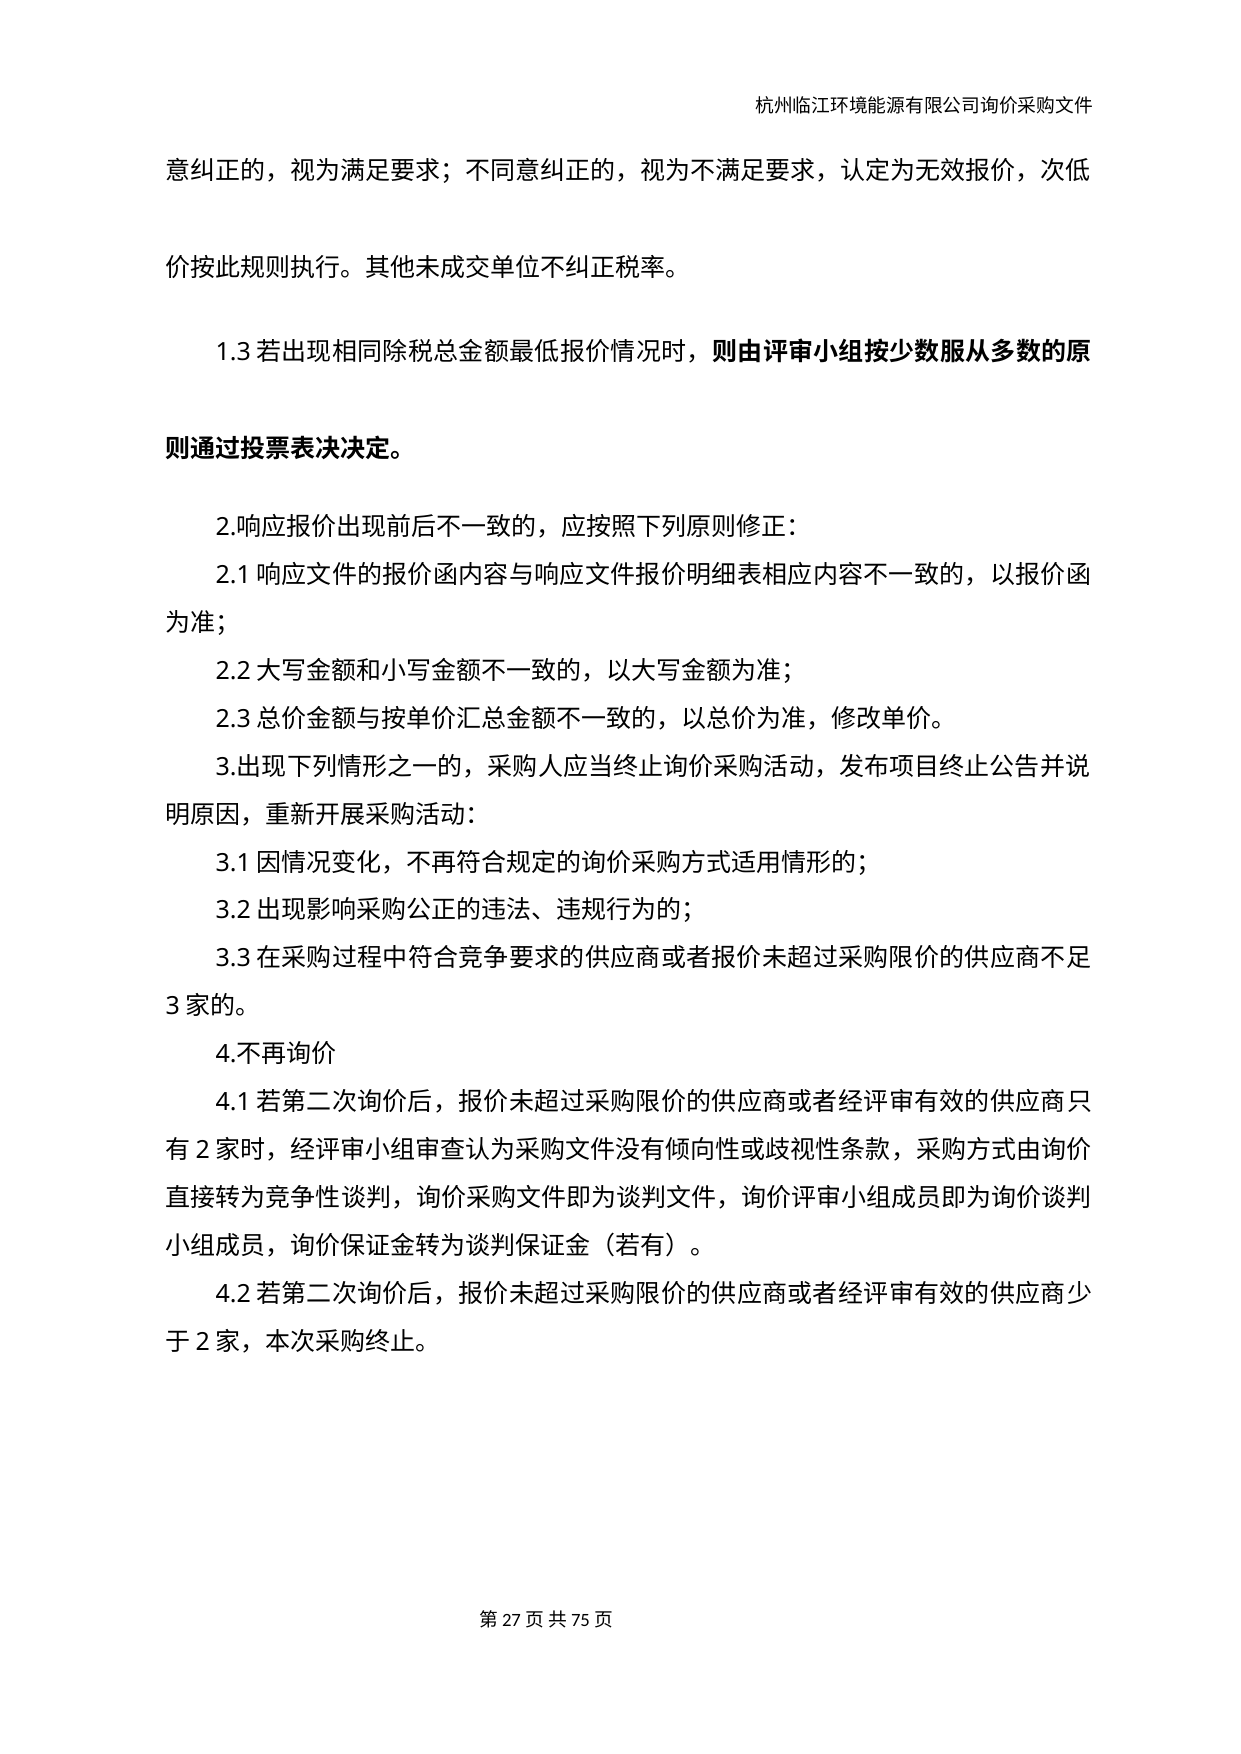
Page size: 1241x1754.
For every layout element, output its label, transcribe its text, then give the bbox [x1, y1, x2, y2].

text 4.1若第二次询价后，报价未超过采购限价的供应商或者经评审有效的供应商只有2家时，经评审小组审查认为采购文件没有倾向性或歧视性条款，采购方式由询价直接转为竞争性谈判，询价采购文件即为谈判文件，询价评审小组成员即为询价谈判小组成员，询价保证金转为谈判保证金（若有）。 [165, 1072, 1092, 1264]
text 4.不再询价 [165, 1024, 1092, 1072]
text 1.3若出现相同除税总金额最低报价情况时，则由评审小组按少数服从多数的原则通过投票表决决定。 [165, 317, 1092, 479]
text 3.3在采购过程中符合竞争要求的供应商或者报价未超过采购限价的供应商不足3家的。 [165, 928, 1092, 1024]
text 2.3总价金额与按单价汇总金额不一致的，以总价为准，修改单价。 [165, 689, 1092, 737]
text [165, 136, 1092, 298]
text 4.2若第二次询价后，报价未超过采购限价的供应商或者经评审有效的供应商少于2家，本次采购终止。 [165, 1264, 1092, 1360]
text 2.响应报价出现前后不一致的，应按照下列原则修正： [165, 497, 1092, 545]
text 2.1响应文件的报价函内容与响应文件报价明细表相应内容不一致的，以报价函为准； [165, 545, 1092, 641]
text 2.2大写金额和小写金额不一致的，以大写金额为准； [165, 641, 1092, 689]
text 3.出现下列情形之一的，采购人应当终止询价采购活动，发布项目终止公告并说明原因，重新开展采购活动： [165, 737, 1092, 833]
text 3.1因情况变化，不再符合规定的询价采购方式适用情形的； [165, 833, 1092, 881]
text 3.2出现影响采购公正的违法、违规行为的； [165, 881, 1092, 928]
